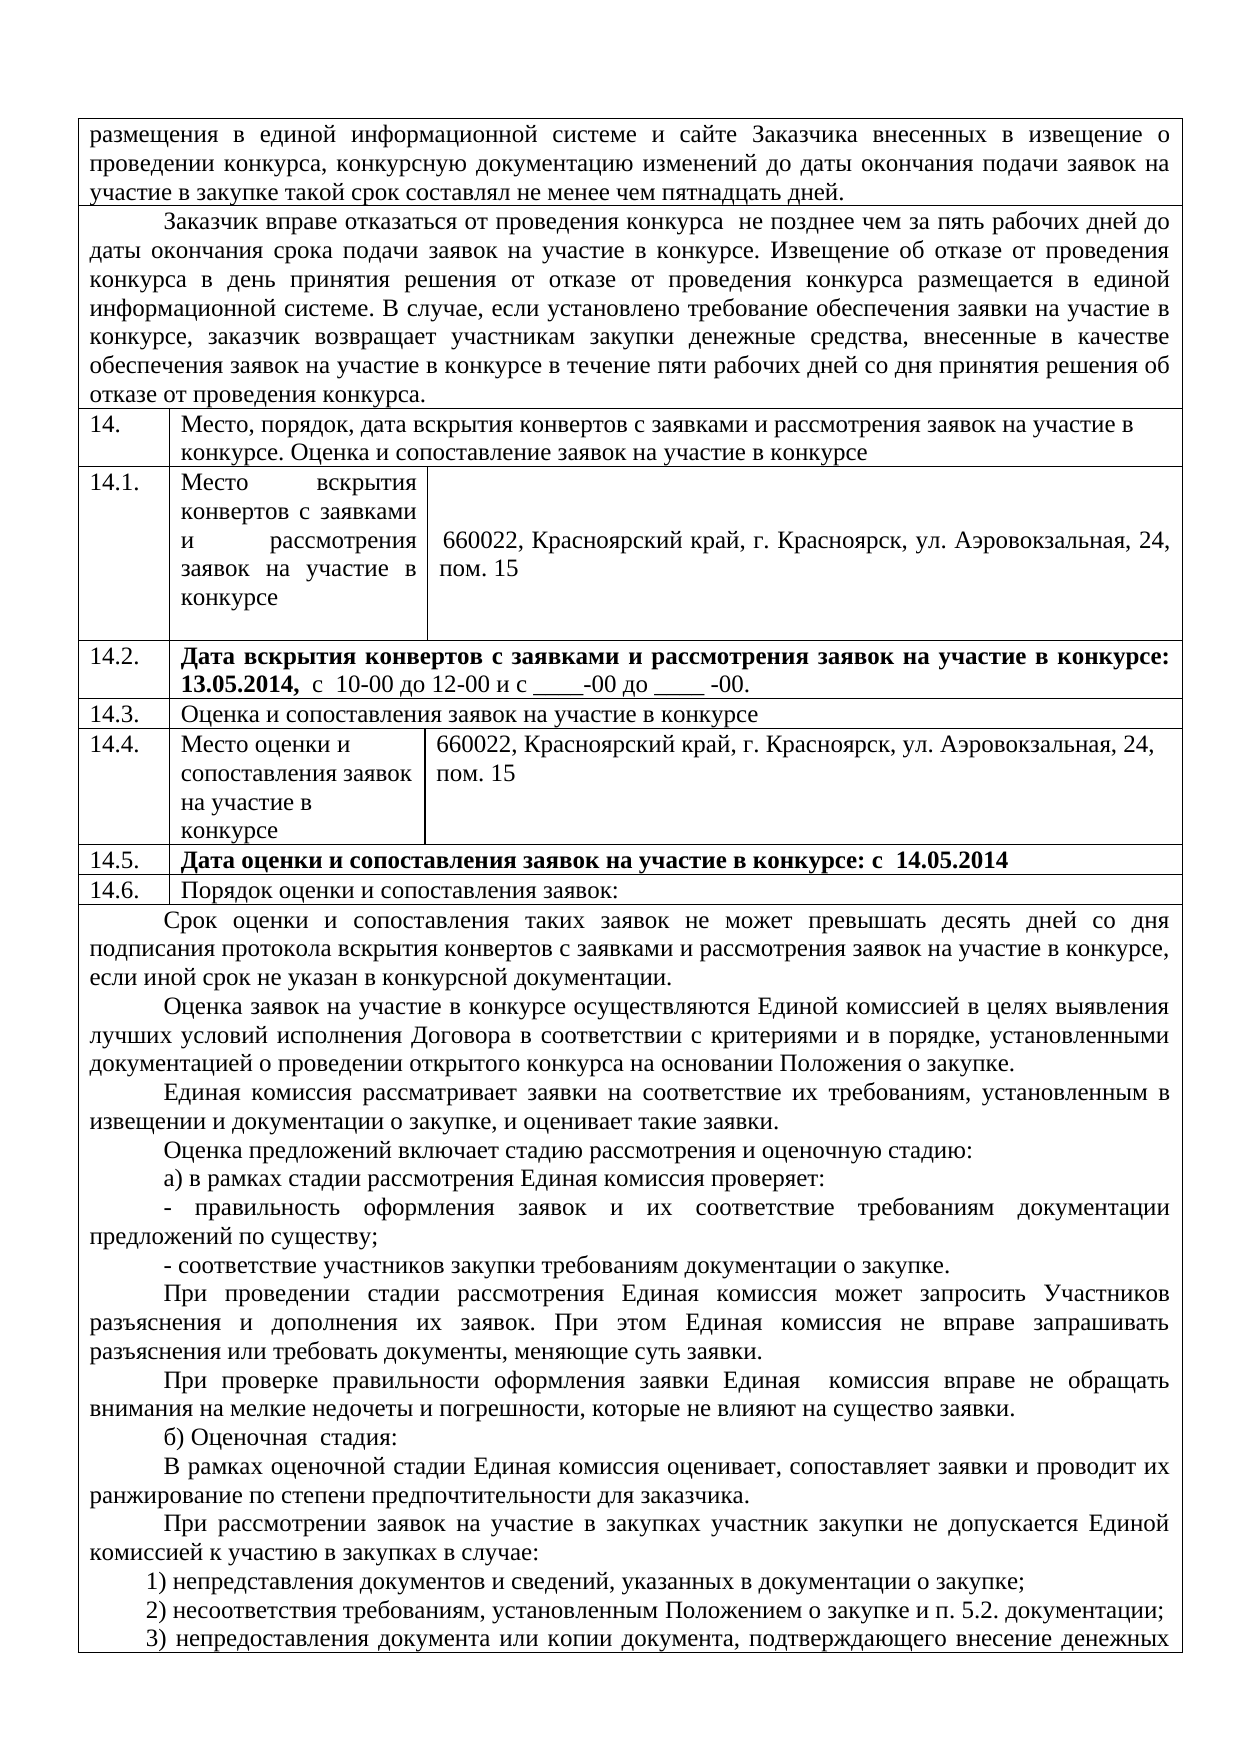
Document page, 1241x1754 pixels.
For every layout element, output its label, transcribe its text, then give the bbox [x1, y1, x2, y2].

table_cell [79, 905, 1182, 1652]
table_cell 14.6. [79, 875, 169, 904]
table_cell Порядок оценки и сопоставления заявок: [170, 875, 1182, 904]
table_cell 14.4. [79, 729, 169, 844]
table_cell Место, порядок, дата вскрытия конвертов с заявками и рассмотрения заявок на участие в конкурсе. Оценка и сопоставление заявок на участие в конкурсе [170, 409, 1182, 466]
table_cell 660022, Красноярский край, г. Красноярск, ул. Аэровокзальная, 24, пом. 15 [428, 467, 1182, 640]
table_cell 14. [79, 409, 169, 466]
table_cell 14.1. [79, 467, 169, 640]
table_cell 14.3. [79, 699, 169, 728]
table_cell 14.5. [79, 845, 169, 874]
table_cell 660022, Красноярский край, г. Красноярск, ул. Аэровокзальная, 24, пом. 15 [426, 729, 1182, 844]
table_cell 14.2. [79, 641, 169, 698]
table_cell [79, 119, 1182, 205]
table_cell Дата оценки и сопоставления заявок на участие в конкурсе: с 14.05.2014 [170, 845, 1182, 874]
table_cell Дата вскрытия конвертов с заявками и рассмотрения заявок на участие в конкурсе: 13.05.2014, с 10-00 до 12-00 и с ____-00 до ____ -00. [170, 641, 1182, 698]
table_cell Место вскрытия конвертов с заявками и рассмотрения заявок на участие в конкурсе [170, 467, 427, 640]
table_cell Заказчик вправе отказаться от проведения конкурса не позднее чем за пять рабочих дней до даты окончания срока подачи заявок на участие в конкурсе. Извещение об отказе от проведения конкурса в день принятия решения от отказе от проведения конкурса размещается в единой информационной системе. В случае, если установлено требование обеспечения заявки на участие в конкурсе, заказчик возвращает участникам закупки денежные средства, внесенные в качестве обеспечения заявок на участие в конкурсе в течение пяти рабочих дней со дня принятия решения об отказе от проведения конкурса. [79, 206, 1182, 408]
table_cell Место оценки и сопоставления заявок на участие в конкурсе [170, 729, 424, 844]
table_cell Оценка и сопоставления заявок на участие в конкурсе [170, 699, 1182, 728]
